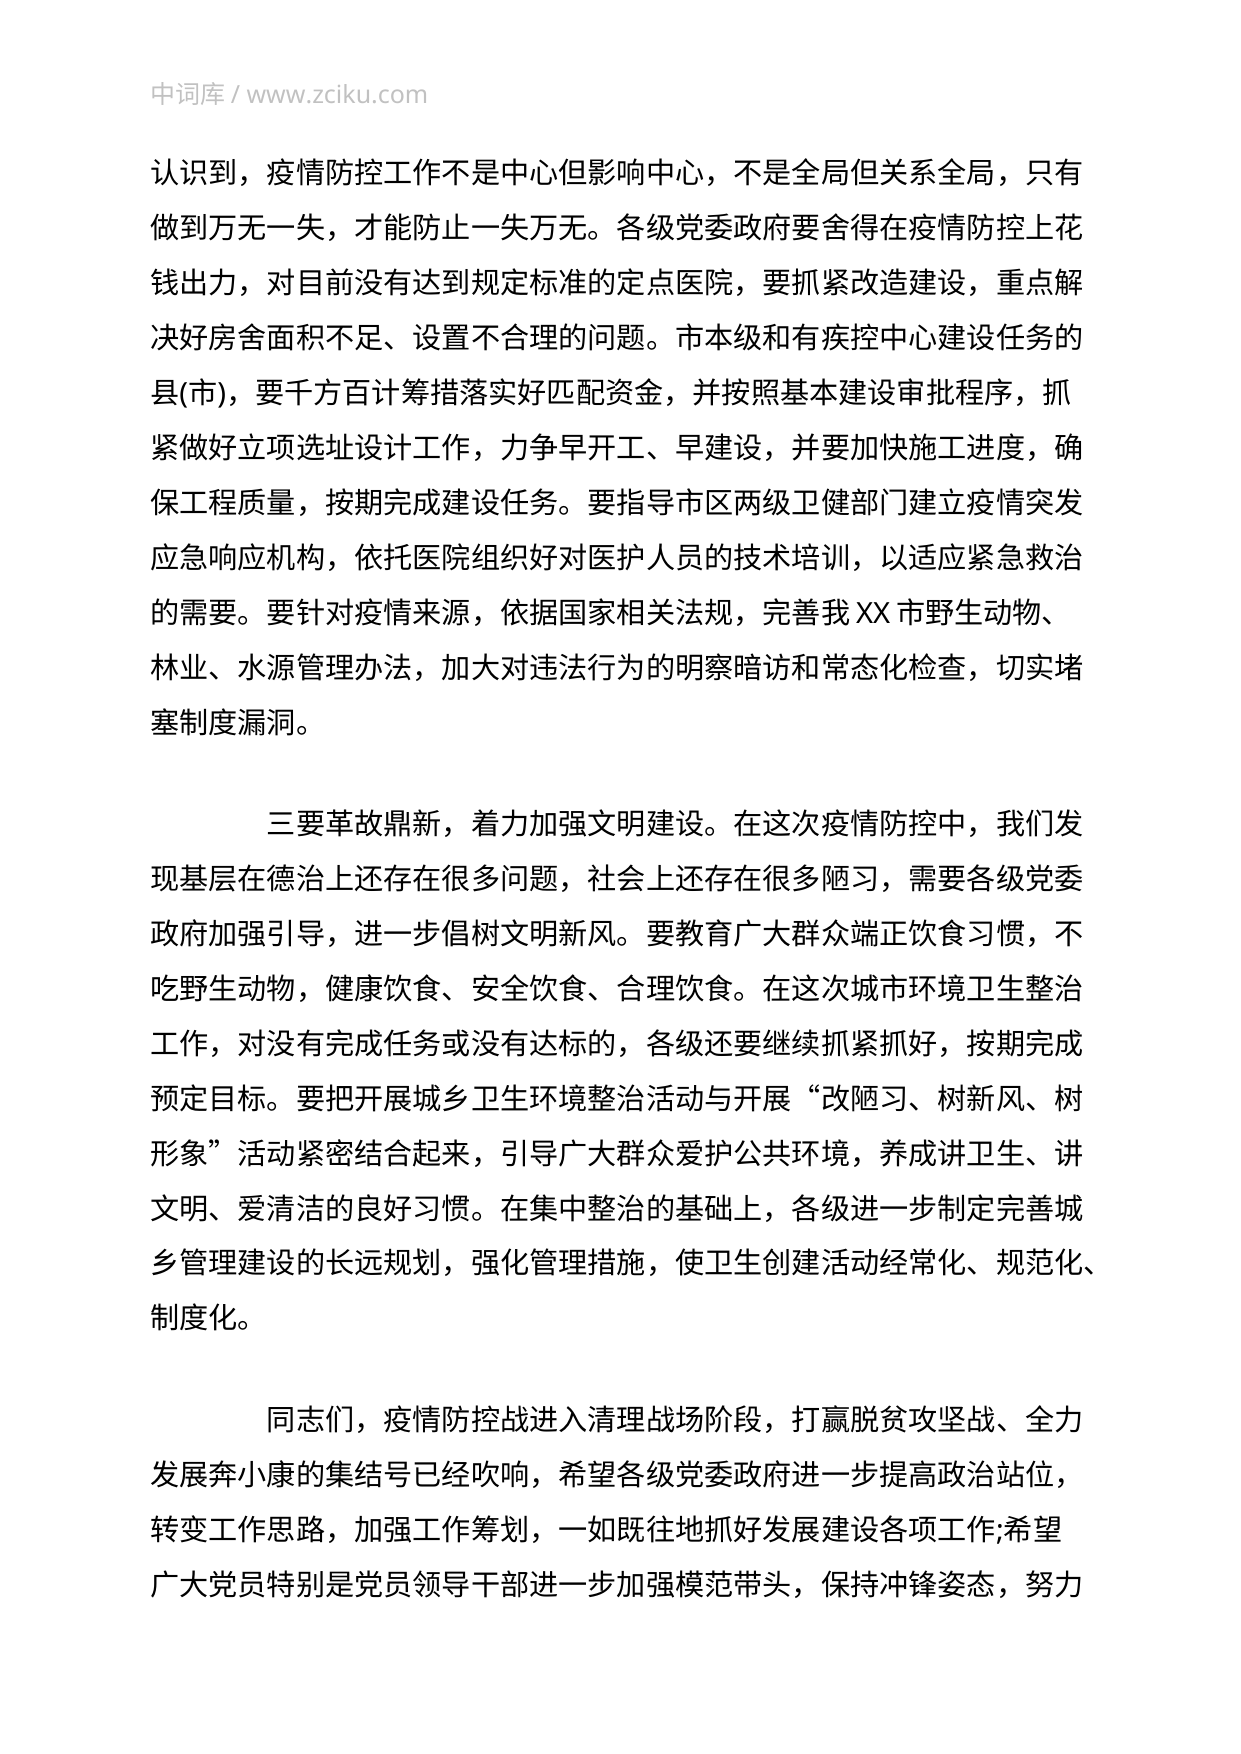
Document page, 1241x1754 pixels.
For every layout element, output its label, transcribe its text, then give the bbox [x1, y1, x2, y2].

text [150, 1397, 1090, 1604]
text 三要革故鼎新，着力加强文明建设。在这次疫情防控中，我们发现基层在德治上还存在很多问题，社会上还存在很多陋习，需要各级党委政府加强引导，进一步倡树文明新风。要教育广大群众端正饮食习惯，不吃野生动物，健康饮食、安全饮食、合理饮食。在这次城市环境卫生整治工作，对没有完成任务或没有达标的，各级还要继续抓紧抓好，按期完成预定目标。要把开展城乡卫生环境整治活动与开展“改陋习、树新风、树形象”活动紧密结合起来，引导广大群众爱护公共环境，养成讲卫生、讲文明、爱清洁的良好习惯。在集中整治的基础上，各级进一步制定完善城乡管理建设的长远规划，强化管理措施，使卫生创建活动经常化、规范化、制度化。 [150, 801, 1090, 1337]
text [150, 150, 1090, 741]
